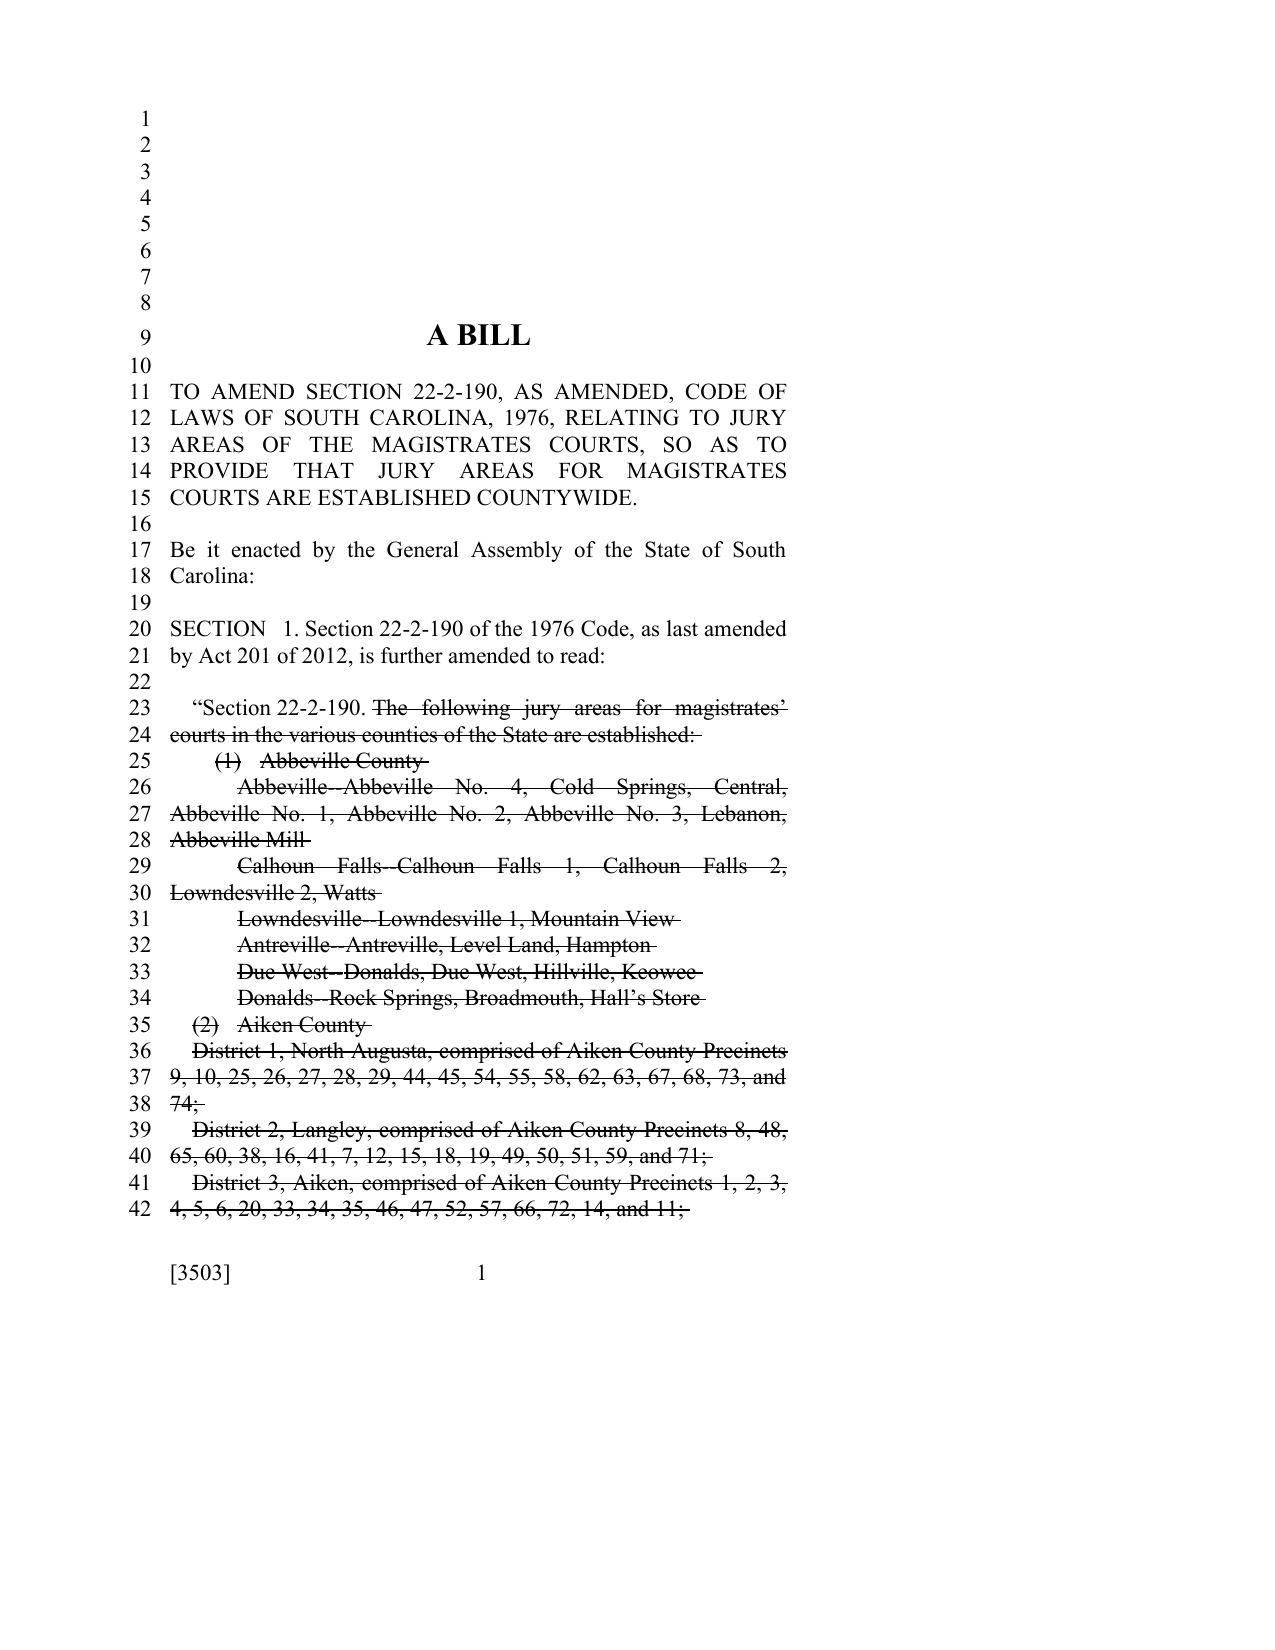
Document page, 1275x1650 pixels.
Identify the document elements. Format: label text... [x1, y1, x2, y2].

text SECTION 1. Section 22-2-190 of the 1976 Code, as last amended by Act 201 of 2012, is further amended to read: [169, 615, 787, 668]
text Abbeville--Abbeville No. 4, Cold Springs, Central, Abbeville No. 1, Abbeville No. 2, Abbeville No. 3, Lebanon, Abbeville Mill [169, 773, 787, 814]
text District 1, North Augusta, comprised of Aiken County Precincts 9, 10, 25, 26, 27, 28, 29, 44, 45, 54, 55, 58, 62, 63, 67, 68, 73, and 74; [169, 1037, 787, 1116]
text (1) Abbeville County [169, 747, 787, 773]
text (2) Aiken County [169, 1011, 787, 1037]
text A BILL [169, 316, 787, 352]
text Antreville--Antreville, Level Land, Hampton [169, 932, 787, 958]
text “Section 22-2-190. The following jury areas for magistrates’ courts in the various counties of the State are established: [169, 694, 787, 747]
text Calhoun Falls--Calhoun Falls 1, Calhoun Falls 2, Lowndesville 2, Watts [169, 852, 787, 905]
text TO AMEND SECTION 22-2-190, AS AMENDED, CODE OF LAWS OF SOUTH CAROLINA, 1976, RELATING TO JURY AREAS OF THE MAGISTRATES COURTS, SO AS TO PROVIDE THAT JURY AREAS FOR MAGISTRATES COURTS ARE ESTABLISHED COUNTYWIDE. [169, 378, 787, 510]
text Donalds--Rock Springs, Broadmouth, Hall’s Store [169, 984, 787, 1011]
text District 2, Langley, comprised of Aiken County Precincts 8, 48, 65, 60, 38, 16, 41, 7, 12, 15, 18, 19, 49, 50, 51, 59, and 71; [169, 1116, 787, 1169]
text District 3, Aiken, comprised of Aiken County Precincts 1, 2, 3, 4, 5, 6, 20, 33, 34, 35, 46, 47, 52, 57, 66, 72, 14, and 11; [169, 1169, 787, 1221]
text Be it enacted by the General Assembly of the State of South Carolina: [169, 536, 787, 589]
text Lowndesville--Lowndesville 1, Mountain View [169, 905, 787, 932]
text Abbeville--Abbeville No. 4, Cold Springs, Central, Abbeville No. 1, Abbeville No. 2, Abbeville No. 3, Lebanon, Abbeville Mill [169, 815, 787, 852]
text Due West--Donalds, Due West, Hillville, Keowee [169, 958, 787, 984]
